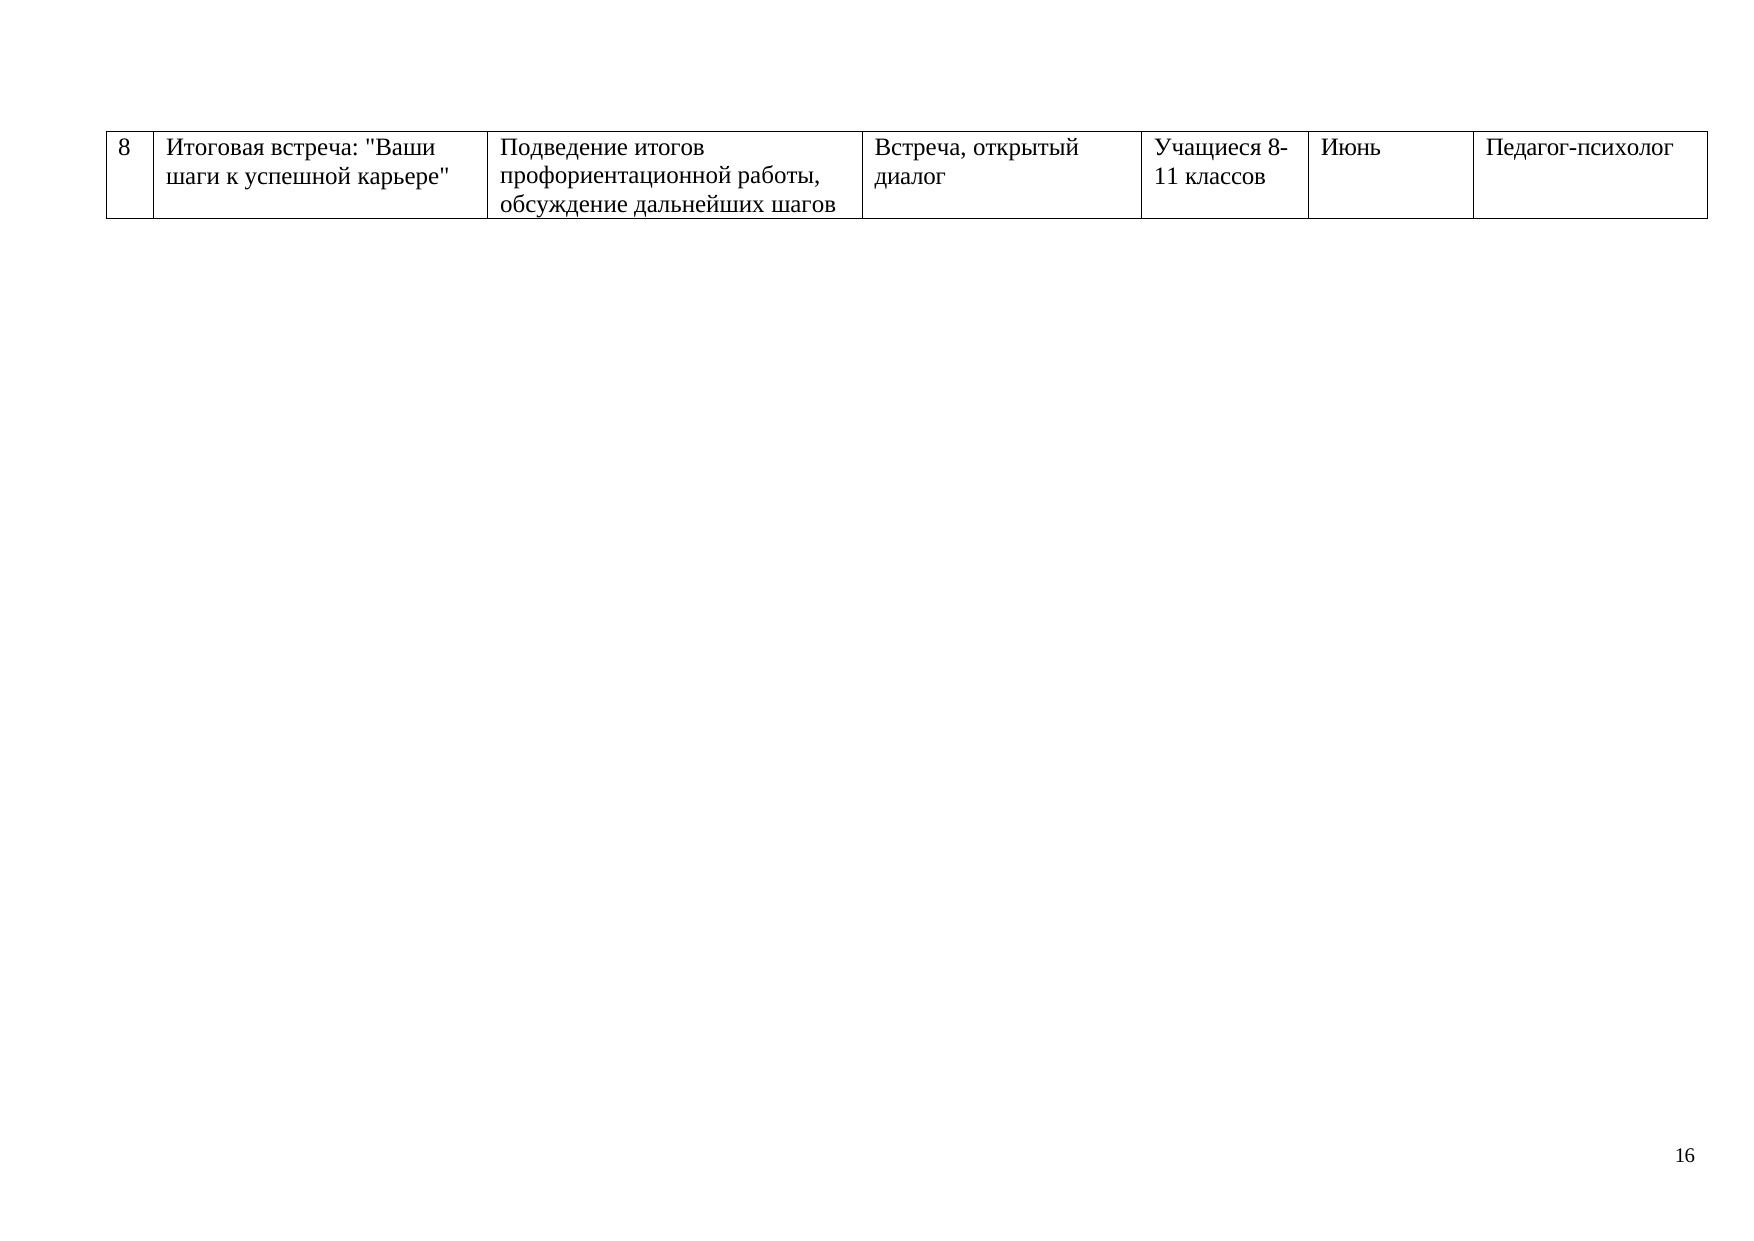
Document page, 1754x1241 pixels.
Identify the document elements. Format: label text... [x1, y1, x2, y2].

table_cell Итоговая встреча: "Ваши шаги к успешной карьере" [154, 132, 487, 218]
table_cell Учащиеся 8- 11 классов [1142, 132, 1308, 218]
table_cell Встреча, открытый диалог [863, 132, 1141, 218]
table_cell Педагог-психолог [1474, 132, 1707, 218]
table_cell Июнь [1309, 132, 1473, 218]
table_cell Подведение итогов профориентационной работы, обсуждение дальнейших шагов [488, 132, 862, 218]
table_cell 8 [107, 132, 153, 218]
